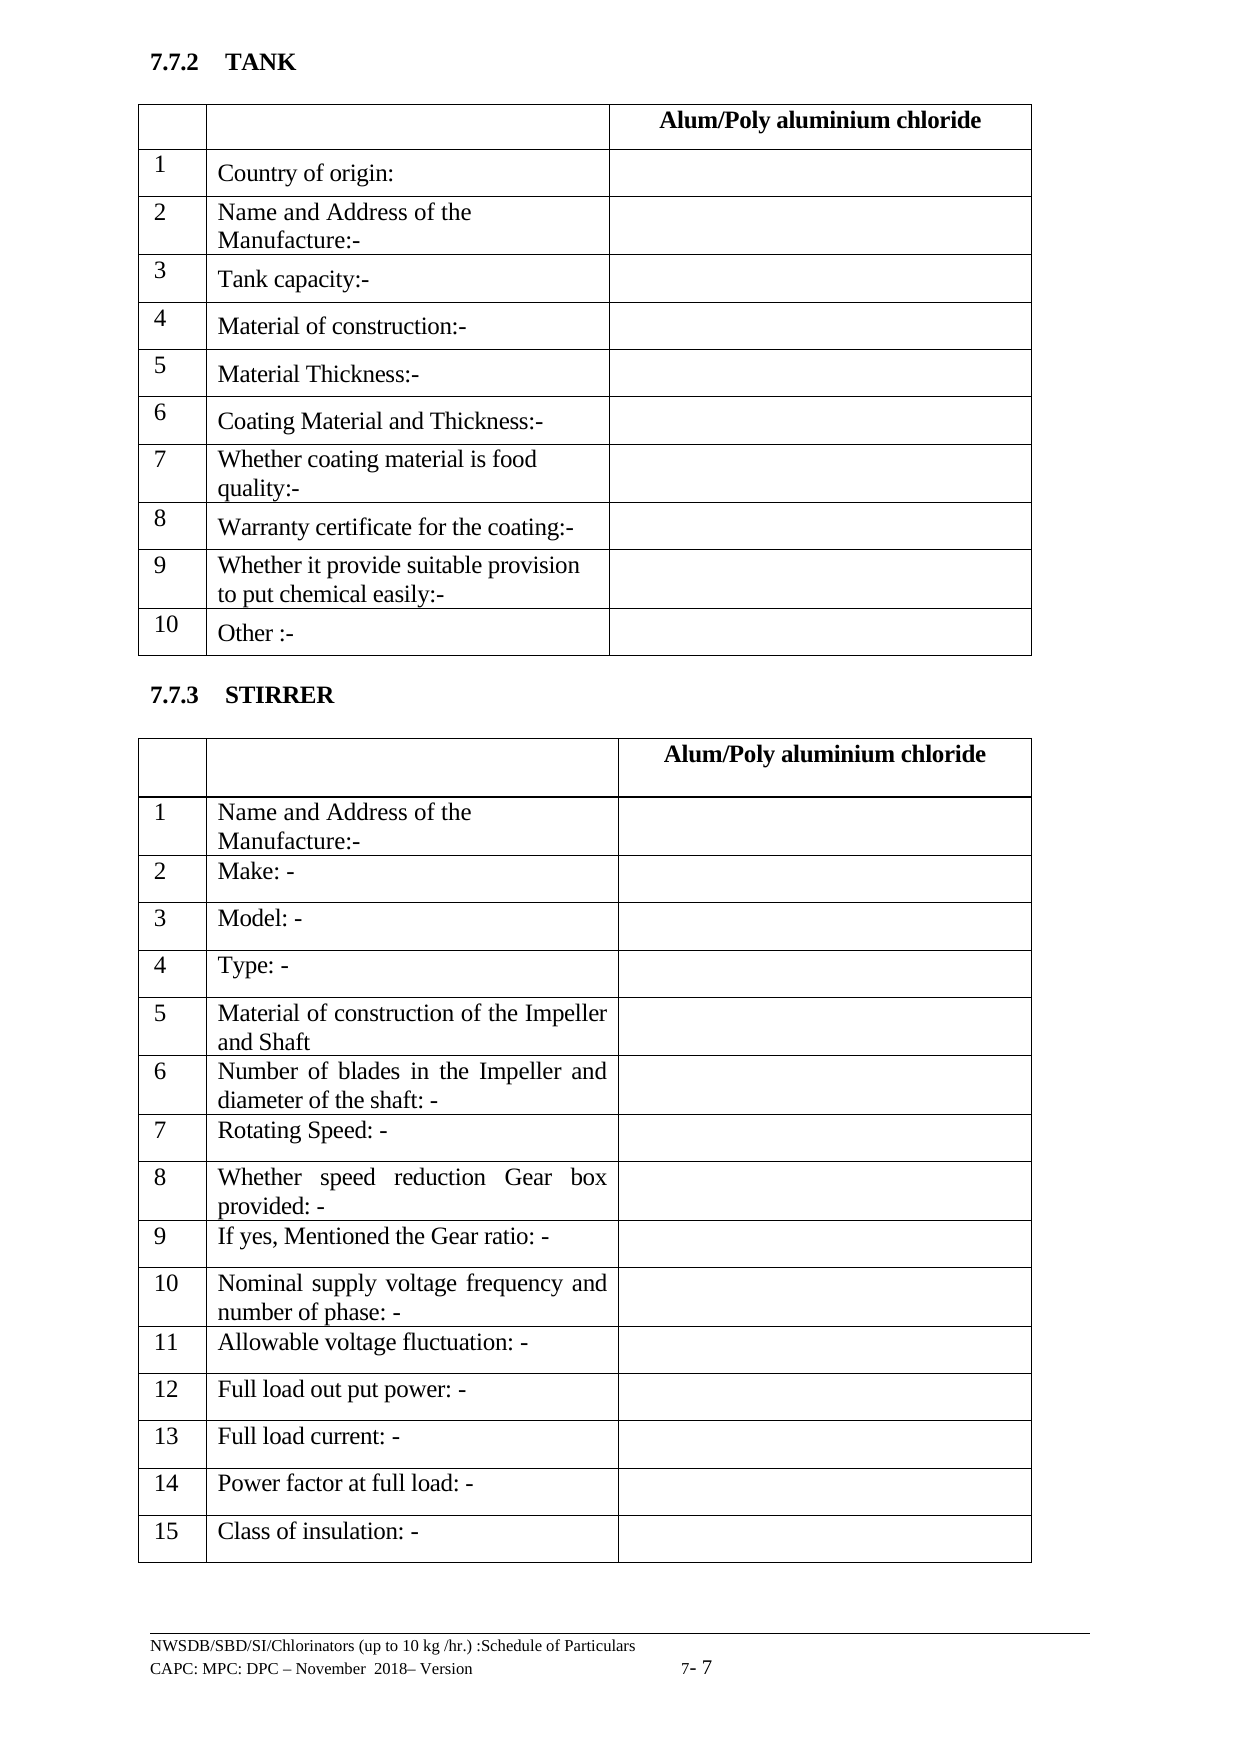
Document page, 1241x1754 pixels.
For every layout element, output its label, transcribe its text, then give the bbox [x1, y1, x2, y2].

table_cell [139, 1221, 206, 1267]
table_cell [610, 445, 1031, 502]
table_cell Full load current: - [207, 1421, 618, 1467]
table_cell [139, 1162, 206, 1220]
table_cell [139, 150, 206, 196]
table_cell If yes, Mentioned the Gear ratio: - [207, 1221, 618, 1267]
table_cell [619, 1221, 1031, 1267]
table_cell Class of insulation: - [207, 1516, 618, 1562]
table_cell Rotating Speed: - [207, 1115, 618, 1161]
table_cell Country of origin: [207, 150, 609, 196]
table_header Alum/Poly aluminium chloride [610, 105, 1031, 148]
table_cell Make: - [207, 856, 618, 902]
table_cell [619, 1115, 1031, 1161]
table_cell Whether it provide suitable provision to put chemical easily:- [207, 550, 609, 608]
table_header [207, 739, 618, 796]
table_cell [610, 397, 1031, 443]
table_cell [139, 998, 206, 1055]
table_cell [139, 1327, 206, 1373]
table_cell Power factor at full load: - [207, 1469, 618, 1515]
table_cell [619, 856, 1031, 902]
table_cell [619, 1268, 1031, 1326]
table_cell Full load out put power: - [207, 1374, 618, 1420]
table_cell [139, 255, 206, 302]
table_header [207, 105, 609, 148]
table_cell Material of construction of the Impeller and Shaft [207, 998, 618, 1055]
table_cell [610, 150, 1031, 196]
table_cell [619, 1162, 1031, 1220]
table_cell [619, 1374, 1031, 1420]
table_cell [610, 609, 1031, 655]
table_cell [139, 397, 206, 443]
list TANK [150, 47, 1090, 76]
table_cell Nominal supply voltage frequency and number of phase: - [207, 1268, 618, 1326]
table_cell [139, 197, 206, 254]
table_cell [139, 856, 206, 902]
table_cell [139, 1056, 206, 1114]
table_cell [610, 303, 1031, 349]
table_cell [619, 998, 1031, 1055]
table_cell [139, 1516, 206, 1562]
table_cell [139, 550, 206, 608]
table_cell [139, 609, 206, 655]
table_cell [619, 1421, 1031, 1467]
table_cell [139, 303, 206, 349]
table_header [139, 739, 206, 796]
table_cell [139, 1115, 206, 1161]
table_header [139, 105, 206, 148]
table_cell [139, 1268, 206, 1326]
table_cell Coating Material and Thickness:- [207, 397, 609, 443]
table_header Alum/Poly aluminium chloride [619, 739, 1031, 796]
table_cell Material of construction:- [207, 303, 609, 349]
table_cell [610, 550, 1031, 608]
table_cell [139, 903, 206, 949]
table_cell Name and Address of the Manufacture:- [207, 197, 609, 254]
table_cell [619, 798, 1031, 855]
table_cell Material Thickness:- [207, 350, 609, 396]
table_cell [619, 1469, 1031, 1515]
table_cell Warranty certificate for the coating:- [207, 503, 609, 549]
table_cell [610, 197, 1031, 254]
table_cell Other :- [207, 609, 609, 655]
table_cell [139, 951, 206, 997]
table_cell [610, 350, 1031, 396]
table_cell Whether speed reduction Gear box provided: - [207, 1162, 618, 1220]
table_cell [619, 903, 1031, 949]
table_cell Allowable voltage fluctuation: - [207, 1327, 618, 1373]
table_cell [619, 1056, 1031, 1114]
table_cell [619, 1327, 1031, 1373]
table_cell [610, 503, 1031, 549]
table_cell Number of blades in the Impeller and diameter of the shaft: - [207, 1056, 618, 1114]
table_cell [139, 798, 206, 855]
table_cell Model: - [207, 903, 618, 949]
table_cell [619, 951, 1031, 997]
table_cell [139, 350, 206, 396]
table_cell Name and Address of the Manufacture:- [207, 798, 618, 855]
table_cell [139, 1421, 206, 1467]
table_cell Whether coating material is food quality:- [207, 445, 609, 502]
table_cell [139, 445, 206, 502]
table_cell [619, 1516, 1031, 1562]
list Stirrer [150, 680, 1090, 709]
table_cell Tank capacity:- [207, 255, 609, 302]
table_cell [139, 503, 206, 549]
table_cell [139, 1469, 206, 1515]
table_cell [139, 1374, 206, 1420]
table_cell Type: - [207, 951, 618, 997]
table_cell [610, 255, 1031, 302]
